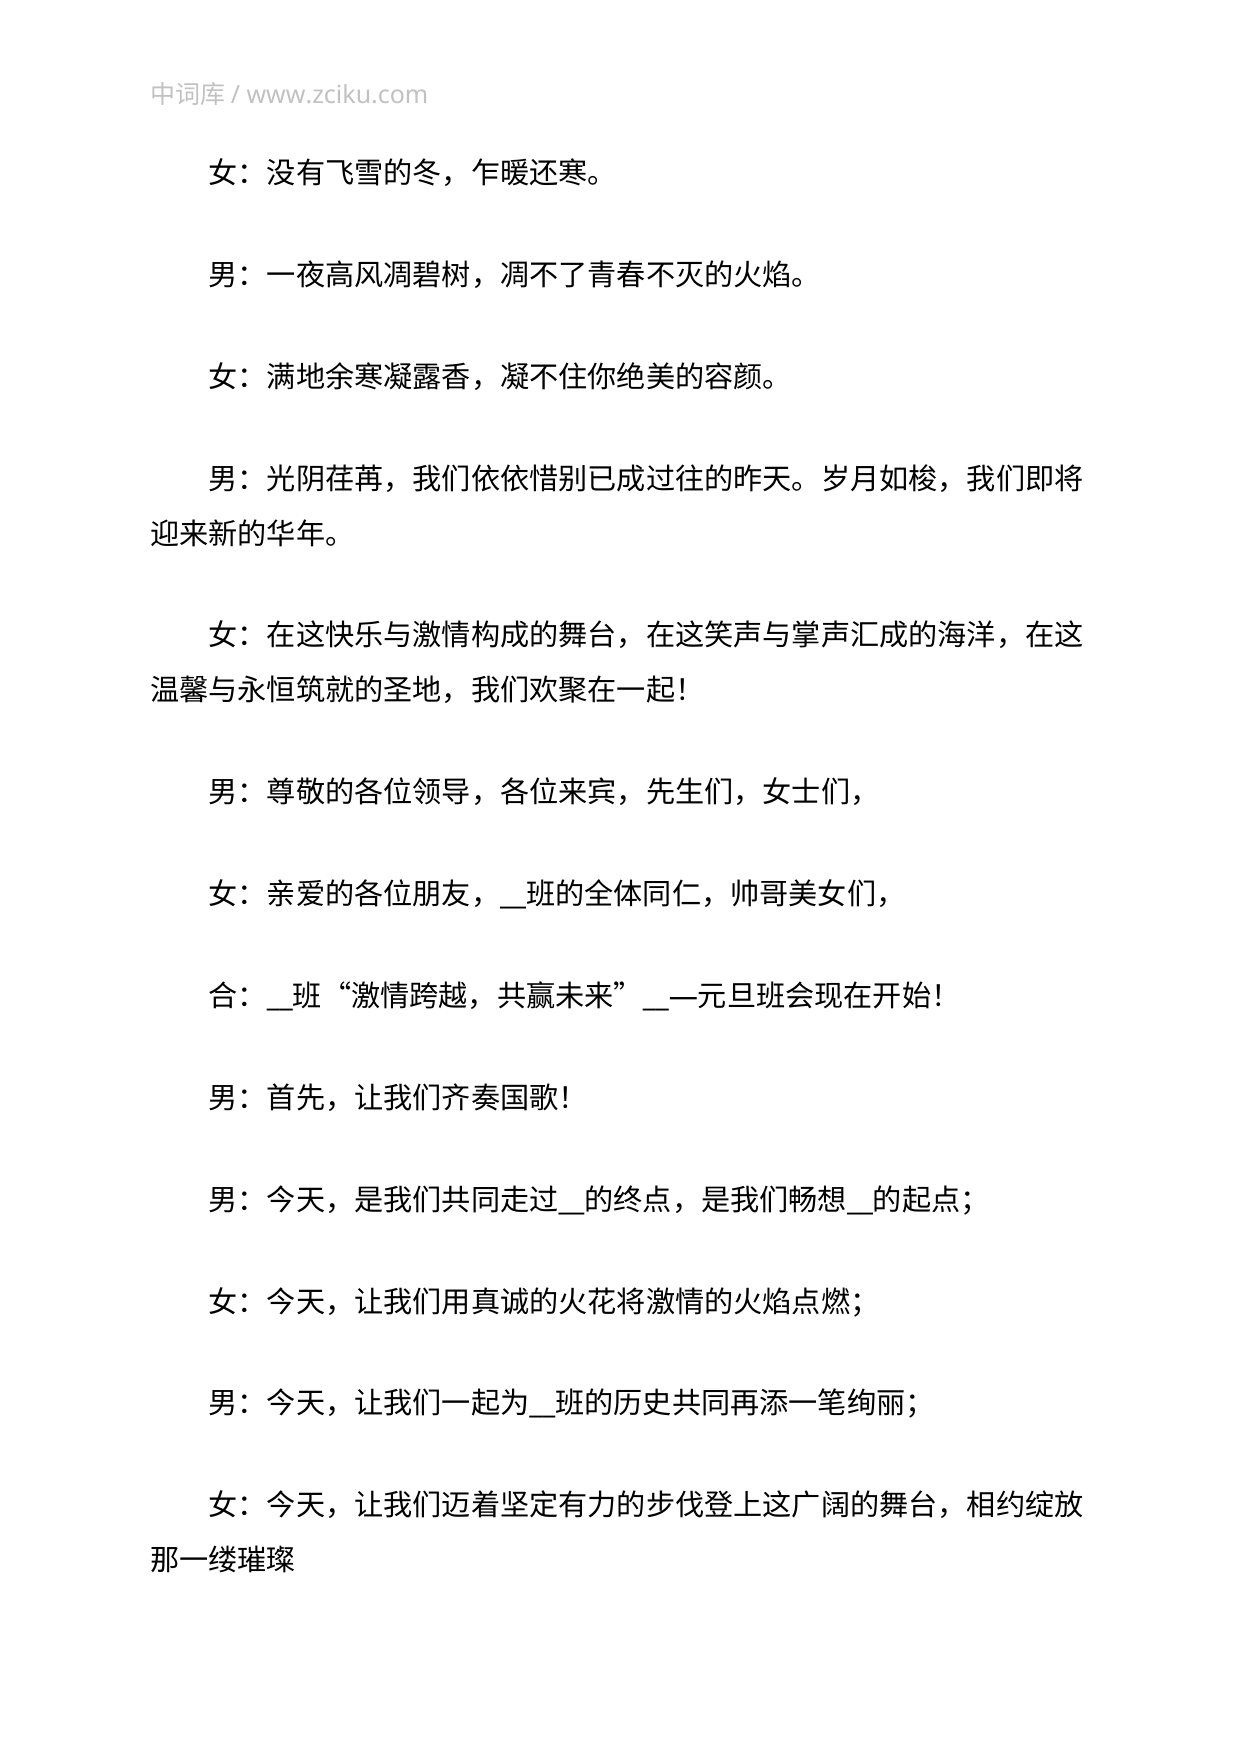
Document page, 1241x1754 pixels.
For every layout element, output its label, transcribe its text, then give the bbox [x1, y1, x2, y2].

text 男：光阴荏苒，我们依依惜别已成过往的昨天。岁月如梭，我们即将迎来新的华年。 [150, 455, 1090, 552]
text 女：在这快乐与激情构成的舞台，在这笑声与掌声汇成的海洋，在这温馨与永恒筑就的圣地，我们欢聚在一起！ [150, 612, 1090, 709]
text 女：亲爱的各位朋友，__班的全体同仁，帅哥美女们， [150, 870, 1090, 913]
text 男：尊敬的各位领导，各位来宾，先生们，女士们， [150, 769, 1090, 811]
text 男：今天，让我们一起为__班的历史共同再添一笔绚丽； [150, 1380, 1090, 1422]
text 女：没有飞雪的冬，乍暖还寒。 [150, 150, 1090, 192]
text 合：__班“激情跨越，共赢未来”__—元旦班会现在开始！ [150, 972, 1090, 1015]
text 女：今天，让我们用真诚的火花将激情的火焰点燃； [150, 1278, 1090, 1320]
text 男：今天，是我们共同走过__的终点，是我们畅想__的起点； [150, 1176, 1090, 1218]
text 女：满地余寒凝露香，凝不住你绝美的容颜。 [150, 353, 1090, 396]
text 男：一夜高风凋碧树，凋不了青春不灭的火焰。 [150, 252, 1090, 294]
text 女：今天，让我们迈着坚定有力的步伐登上这广阔的舞台，相约绽放那一缕璀璨 [150, 1482, 1090, 1579]
text 男：首先，让我们齐奏国歌！ [150, 1074, 1090, 1117]
